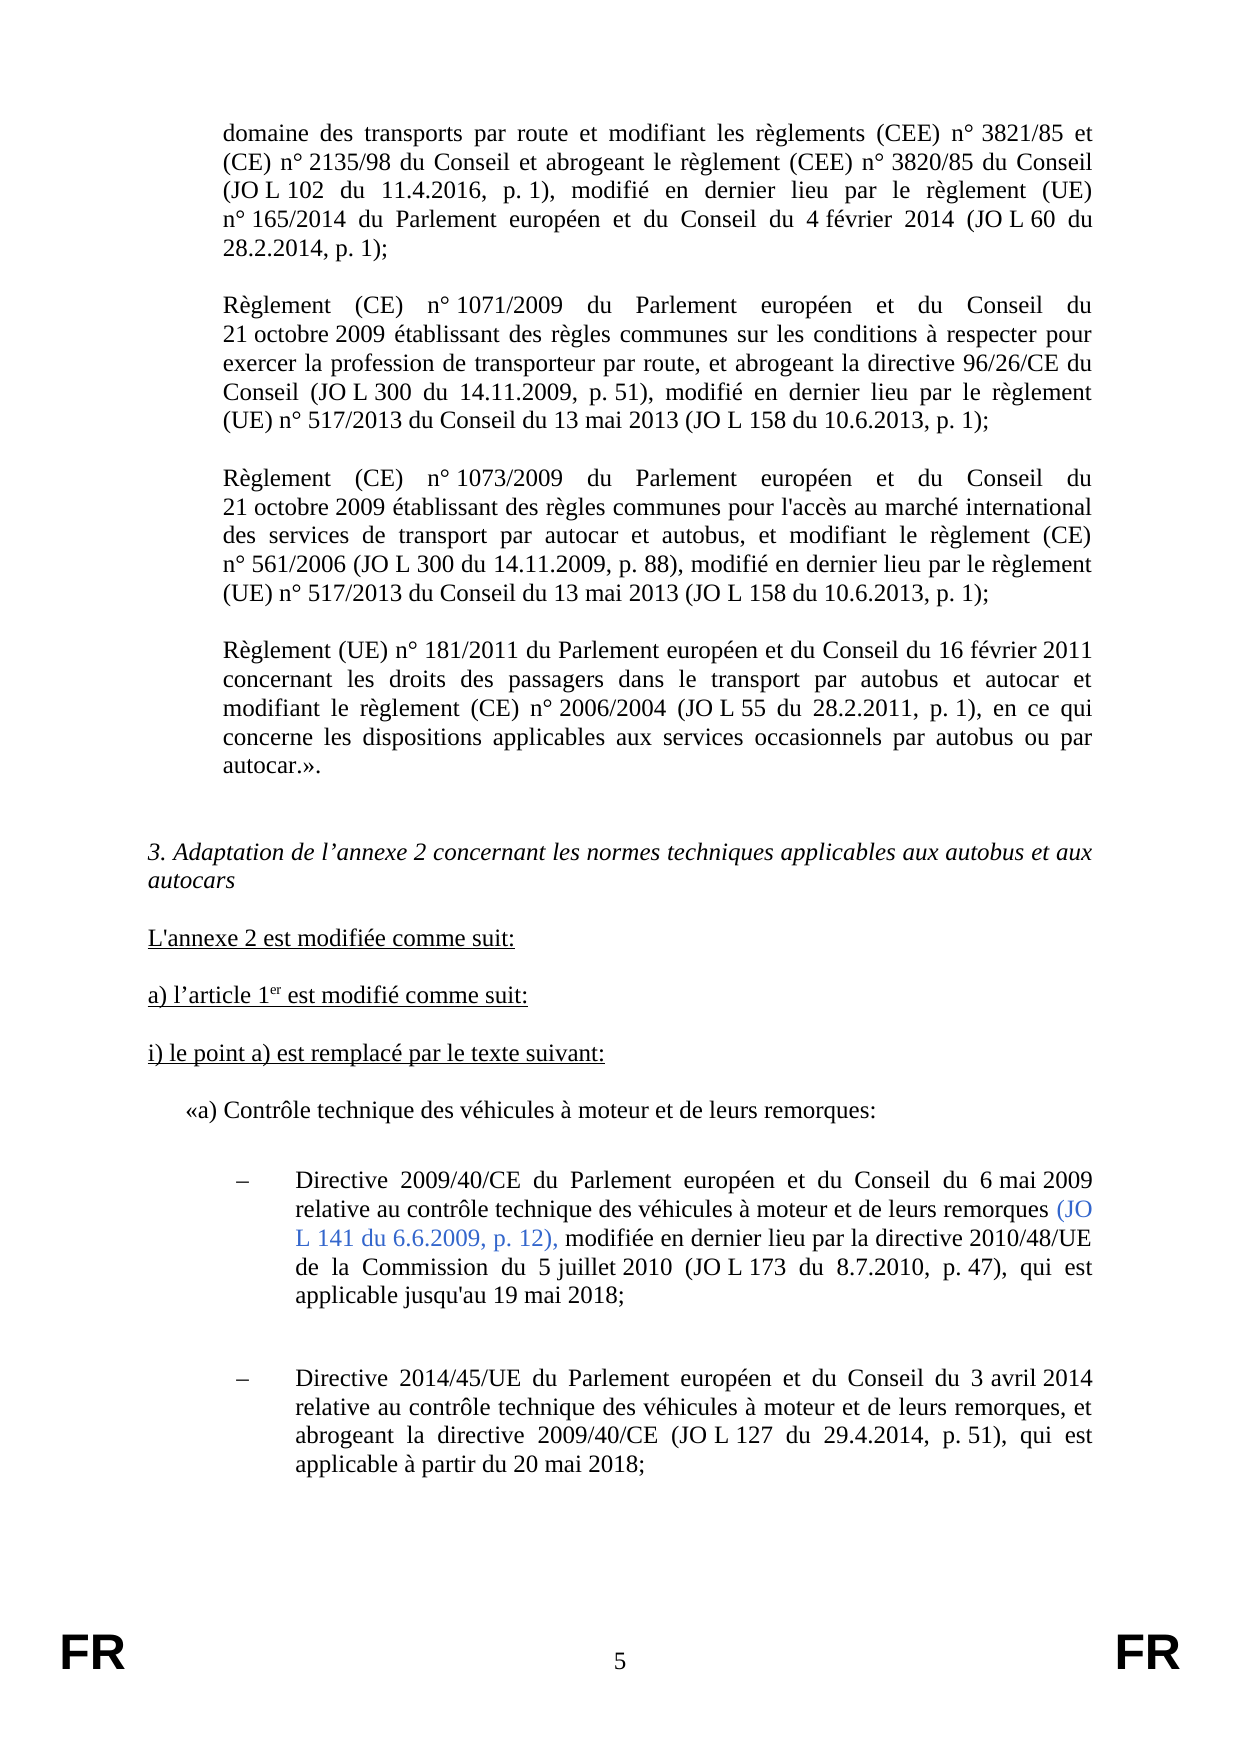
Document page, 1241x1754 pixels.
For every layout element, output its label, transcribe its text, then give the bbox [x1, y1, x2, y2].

text Règlement (CE) n° 1073/2009 du Parlement européen et du Conseil du 21 octobre 2009 établissant des règles communes pour l'accès au marché international des services de transport par autocar et autobus, et modifiant le règlement (CE) n° 561/2006 (JO L 300 du 14.11.2009, p. 88), modifié en dernier lieu par le règlement (UE) n° 517/2013 du Conseil du 13 mai 2013 (JO L 158 du 10.6.2013, p. 1); [223, 463, 1093, 607]
text Règlement (CE) n° 1071/2009 du Parlement européen et du Conseil du 21 octobre 2009 établissant des règles communes sur les conditions à respecter pour exercer la profession de transporteur par route, et abrogeant la directive 96/26/CE du Conseil (JO L 300 du 14.11.2009, p. 51), modifié en dernier lieu par le règlement (UE) n° 517/2013 du Conseil du 13 mai 2013 (JO L 158 du 10.6.2013, p. 1); [223, 291, 1093, 434]
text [223, 118, 1093, 262]
text L'annexe 2 est modifiée comme suit: [148, 923, 1093, 952]
text Directive 2014/45/UE du Parlement européen et du Conseil du 3 avril 2014 relative au contrôle technique des véhicules à moteur et de leurs remorques, et abrogeant la directive 2009/40/CE (JO L 127 du 29.4.2014, p. 51), qui est applicable à partir du 20 mai 2018; [236, 1363, 1093, 1478]
list Directive 2009/40/CE du Parlement européen et du Conseil du 6 mai 2009 relative au contrôle technique des véhicules à moteur et de leurs remorques (JO L 141 du 6.6.2009, p. 12), modifiée en dernier lieu par la directive 2010/48/UE de la Commission du 5 juillet 2010 (JO L 173 du 8.7.2010, p. 47), qui est applicable jusqu'au 19 mai 2018; [236, 1166, 1093, 1309]
text Règlement (UE) n° 181/2011 du Parlement européen et du Conseil du 16 février 2011 concernant les droits des passagers dans le transport par autobus et autocar et modifiant le règlement (CE) n° 2006/2004 (JO L 55 du 28.2.2011, p. 1), en ce qui concerne les dispositions applicables aux services occasionnels par autobus ou par autocar.». [223, 636, 1093, 779]
text i) le point a) est remplacé par le texte suivant: [148, 1038, 1093, 1067]
text 3. Adaptation de l’annexe 2 concernant les normes techniques applicables aux autobus et aux autocars [148, 837, 1093, 894]
text «a) Contrôle technique des véhicules à moteur et de leurs remorques: [148, 1096, 1093, 1124]
text a) l’article 1er est modifié comme suit: [148, 981, 1093, 1009]
